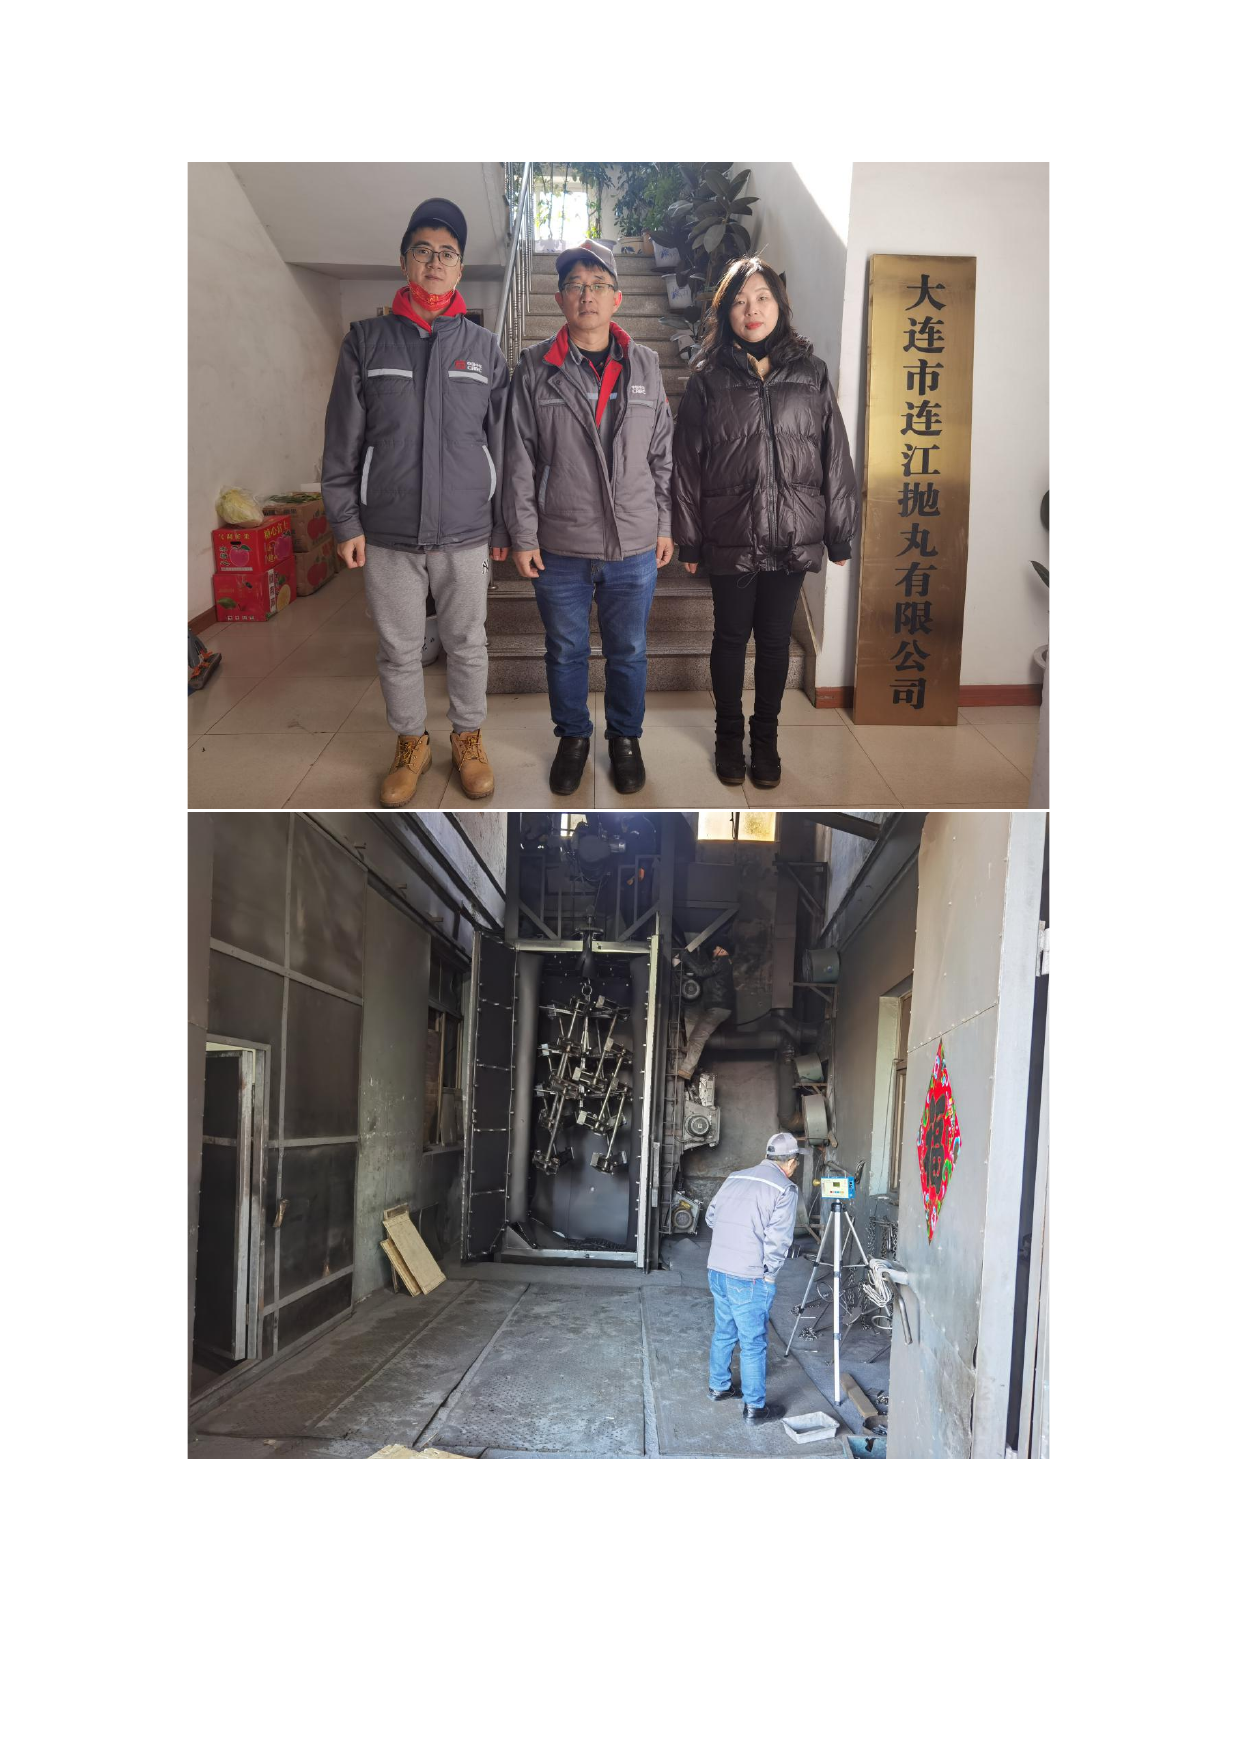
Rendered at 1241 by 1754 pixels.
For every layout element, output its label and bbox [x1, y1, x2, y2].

picture [187, 162, 1050, 809]
picture [187, 812, 1050, 1459]
